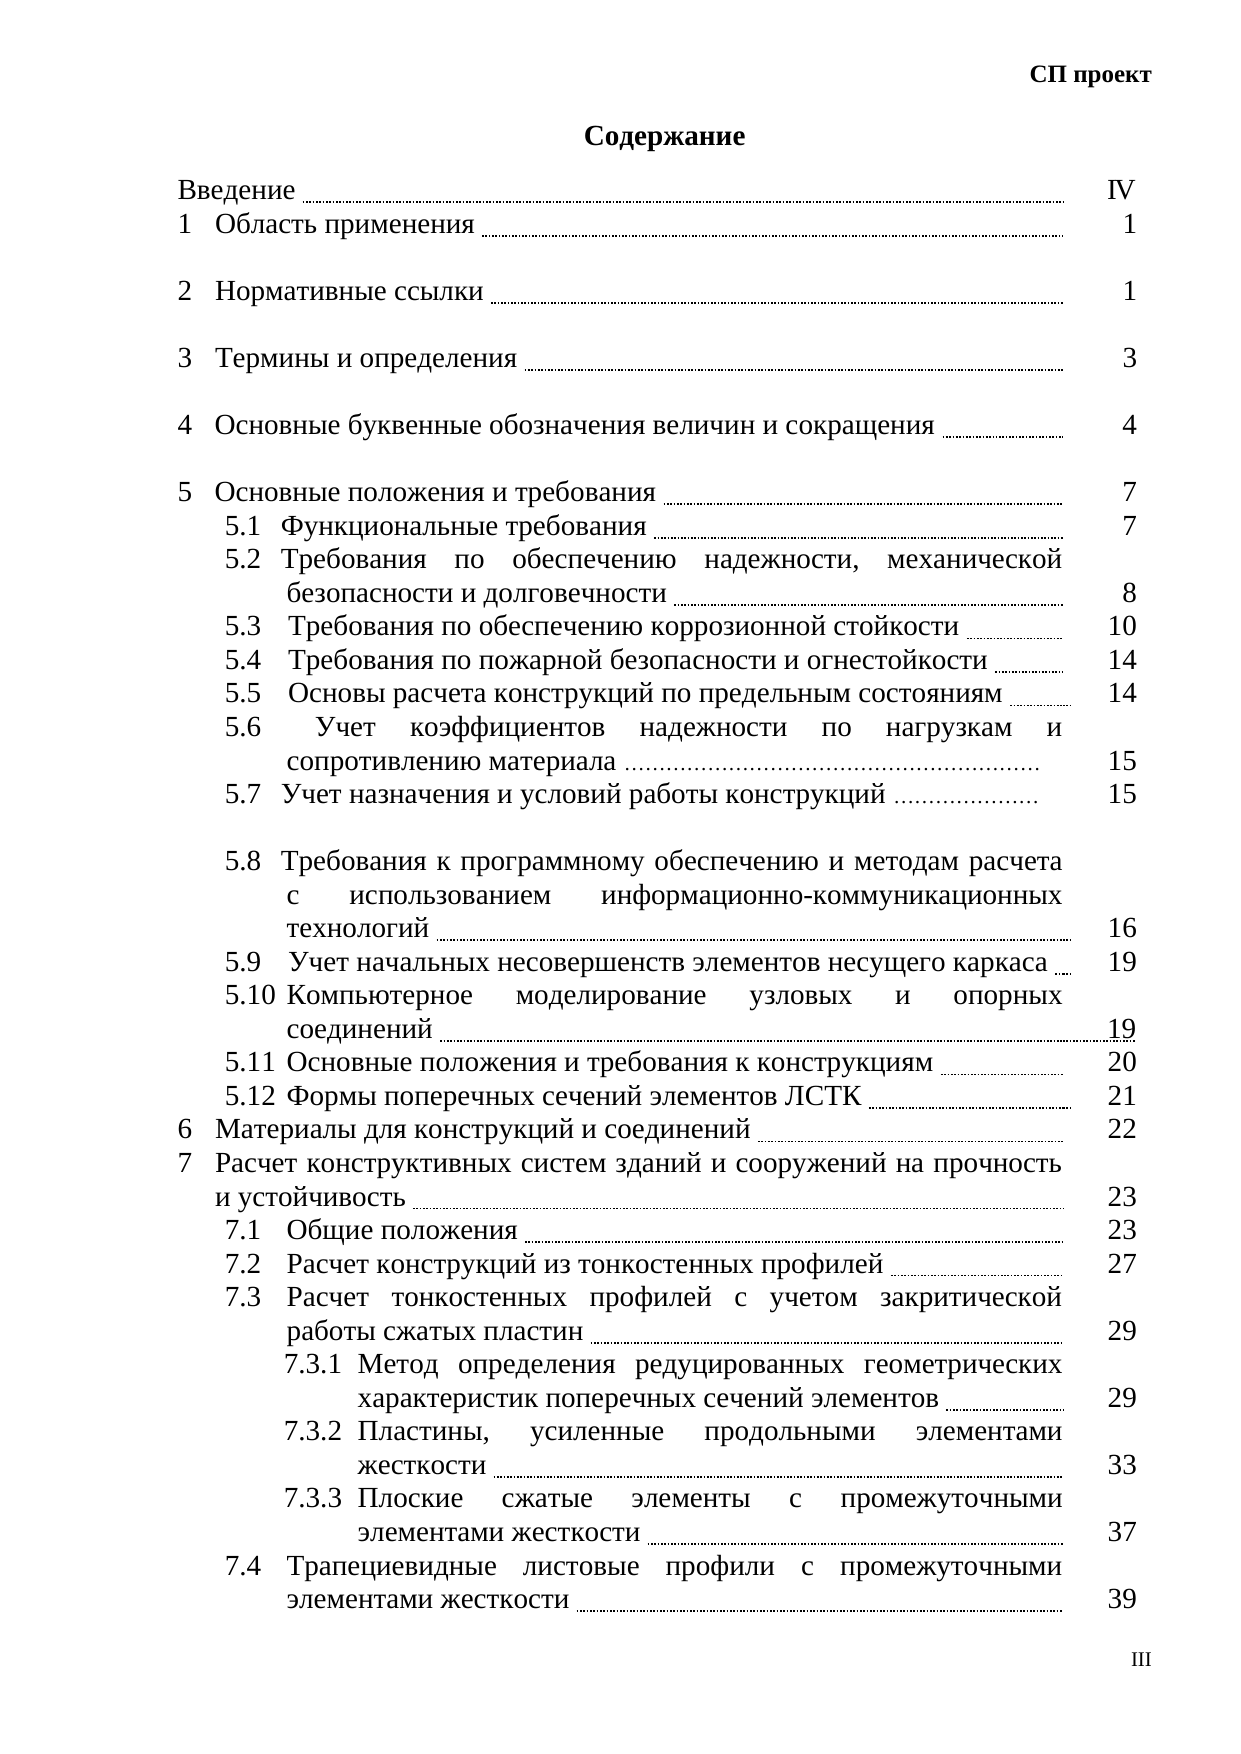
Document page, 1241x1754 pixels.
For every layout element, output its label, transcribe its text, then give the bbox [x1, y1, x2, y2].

list Требования по обеспечению надежности, механической безопасности и долговечности 8 [224, 541, 1063, 608]
text Введение IV [177, 172, 1152, 206]
list Учет начальных несовершенств элементов несущего каркаса 19 [224, 944, 1063, 977]
list Область применения 1 [177, 206, 1063, 273]
list Основные положения и требования 7 [177, 474, 1063, 508]
list Общие положения 23 [224, 1212, 1063, 1246]
list Основы расчета конструкций по предельным состояниям 14 [224, 676, 1063, 709]
list Основные положения и требования к конструкциям 20 [224, 1044, 1089, 1078]
list Пластины, усиленные продольными элементами жесткости 33 [283, 1413, 1063, 1481]
list Нормативные ссылки 1 [177, 273, 1063, 340]
list Материалы для конструкций и соединений 22 [177, 1112, 1063, 1145]
list Расчет тонкостенных профилей с учетом закритической работы сжатых пластин 29 [224, 1279, 1063, 1346]
text Содержание [177, 118, 1152, 152]
list Требования по пожарной безопасности и огнестойкости 14 [224, 642, 1063, 676]
list Плоские сжатые элементы с промежуточными элементами жесткости 37 [283, 1481, 1063, 1548]
list Компьютерное моделирование узловых и опорных соединений 19 [224, 977, 1063, 1044]
list Функциональные требования 7 [224, 508, 1063, 541]
list Основные буквенные обозначения величин и сокращения 4 [177, 407, 1063, 474]
list Требования к программному обеспечению и методам расчета с использованием информационно-коммуникационных технологий 16 [224, 843, 1063, 944]
list Метод определения редуцированных геометрических характеристик поперечных сечений элементов 29 [283, 1346, 1063, 1413]
list Трапециевидные листовые профили с промежуточными элементами жесткости 39 [224, 1548, 1063, 1615]
list Расчет конструкций из тонкостенных профилей 27 [224, 1246, 1063, 1279]
list Учет назначения и условий работы конструкций ………………… 15 [224, 776, 1063, 843]
list Требования по обеспечению коррозионной стойкости 10 [224, 608, 1092, 642]
list Формы поперечных сечений элементов ЛСТК 21 [224, 1078, 1089, 1112]
list Учет коэффициентов надежности по нагрузкам и сопротивлению материала …………………………………………………… 15 [224, 709, 1063, 776]
list Термины и определения 3 [177, 340, 1063, 407]
list Расчет конструктивных систем зданий и сооружений на прочность и устойчивость 23 [177, 1145, 1063, 1212]
